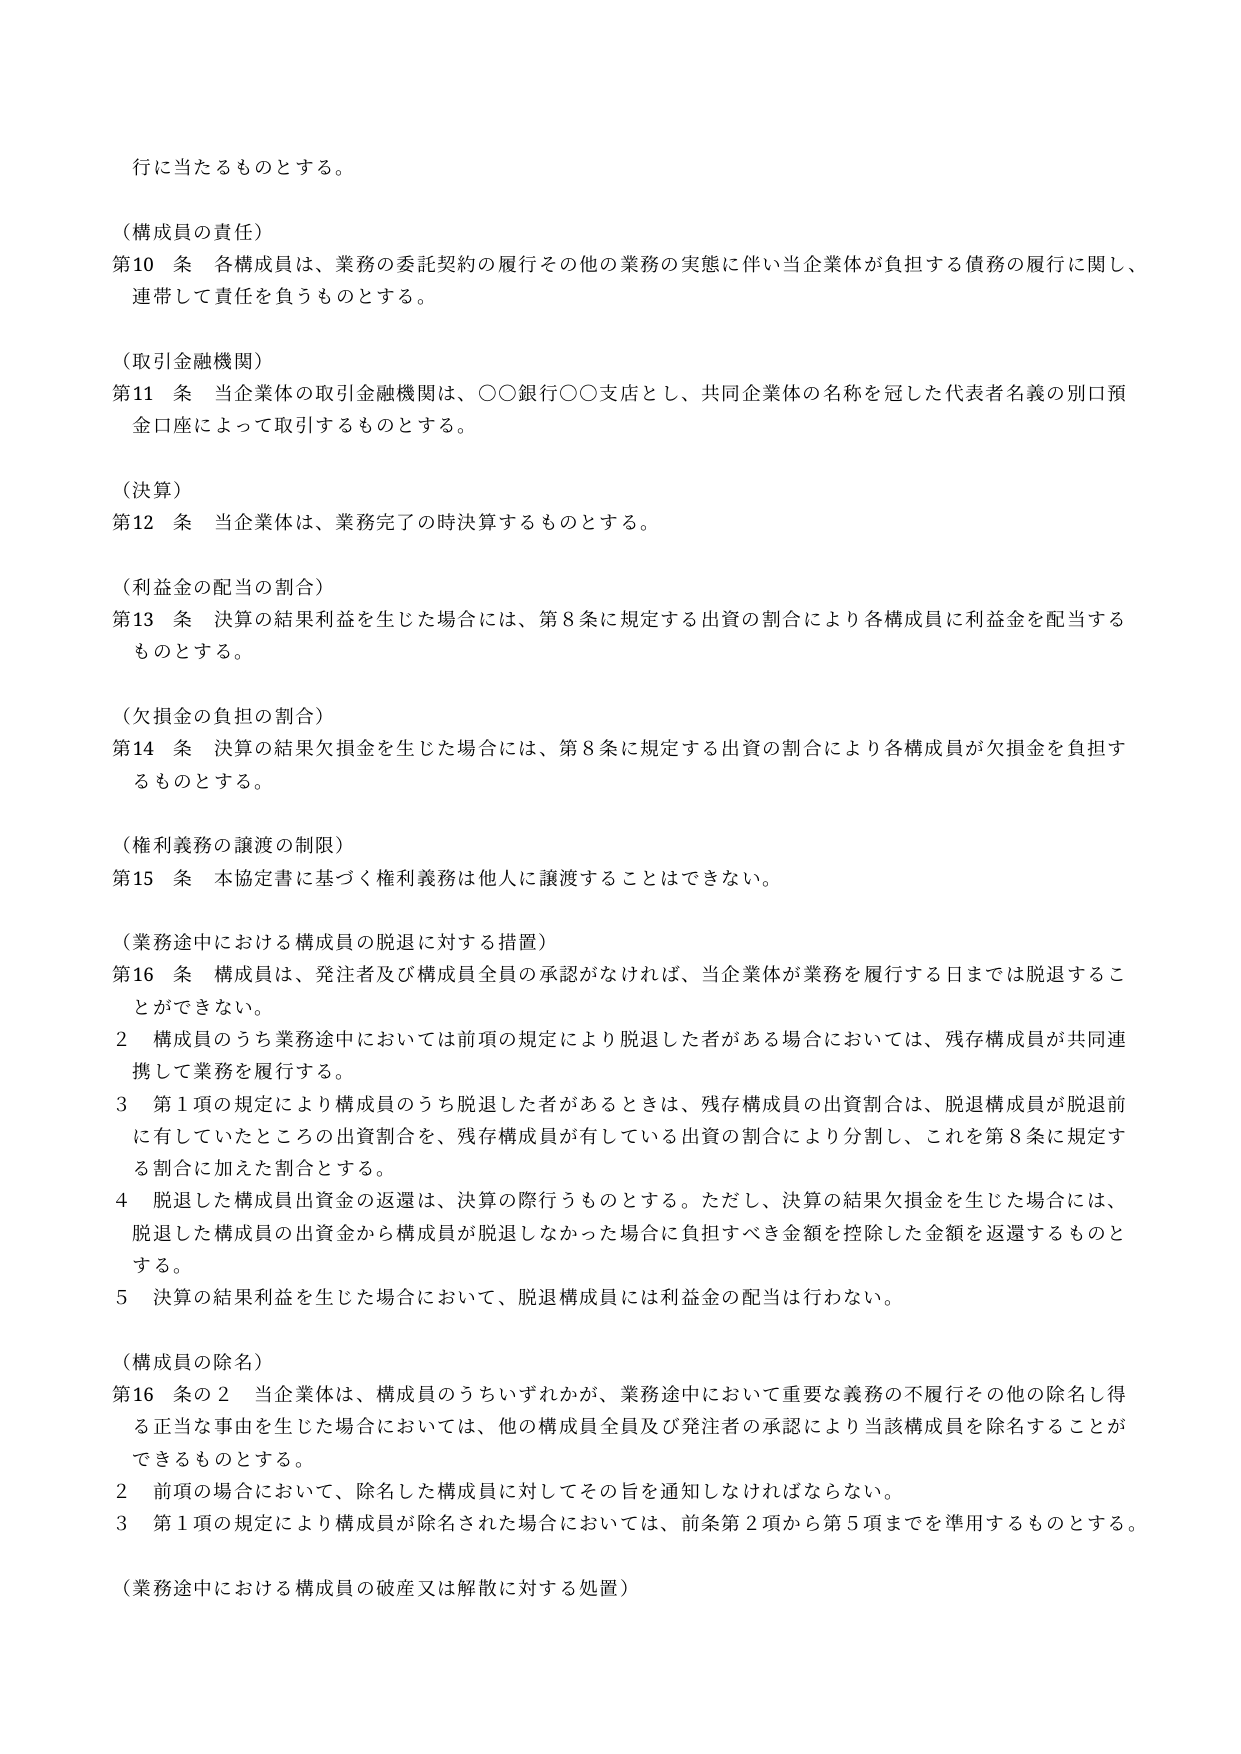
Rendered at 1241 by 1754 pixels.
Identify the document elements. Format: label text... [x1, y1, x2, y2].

text 第13条 決算の結果利益を生じた場合には、第８条に規定する出資の割合により各構成員に利益金を配当するものとする。 [112, 602, 1128, 667]
text 第14条 決算の結果欠損金を生じた場合には、第８条に規定する出資の割合により各構成員が欠損金を負担するものとする。 [112, 732, 1128, 796]
text （構成員の責任） [112, 215, 1128, 247]
text （構成員の除名） [112, 1345, 1128, 1377]
text ２ 前項の場合において、除名した構成員に対してその旨を通知しなければならない。 [112, 1474, 1128, 1507]
text 第16条の２ 当企業体は、構成員のうちいずれかが、業務途中において重要な義務の不履行その他の除名し得る正当な事由を生じた場合においては、他の構成員全員及び発注者の承認により当該構成員を除名することができるものとする。 [112, 1377, 1128, 1474]
text （利益金の配当の割合） [112, 570, 1128, 602]
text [112, 150, 1128, 183]
text ３ 第１項の規定により構成員が除名された場合においては、前条第２項から第５項までを準用するものとする。 [112, 1507, 1128, 1539]
text （取引金融機関） [112, 344, 1128, 376]
text ４ 脱退した構成員出資金の返還は、決算の際行うものとする。ただし、決算の結果欠損金を生じた場合には、脱退した構成員の出資金から構成員が脱退しなかった場合に負担すべき金額を控除した金額を返還するものとする。 [112, 1184, 1128, 1281]
text （欠損金の負担の割合） [112, 699, 1128, 732]
text 第11条 当企業体の取引金融機関は、○○銀行○○支店とし、共同企業体の名称を冠した代表者名義の別口預金口座によって取引するものとする。 [112, 376, 1128, 441]
text 第10条 各構成員は、業務の委託契約の履行その他の業務の実態に伴い当企業体が負担する債務の履行に関し、連帯して責任を負うものとする。 [112, 247, 1128, 312]
text ５ 決算の結果利益を生じた場合において、脱退構成員には利益金の配当は行わない。 [112, 1281, 1128, 1313]
text （権利義務の譲渡の制限） [112, 828, 1128, 861]
text （業務途中における構成員の脱退に対する措置） [112, 925, 1128, 958]
text 第12条 当企業体は、業務完了の時決算するものとする。 [112, 506, 1128, 538]
text 第16条 構成員は、発注者及び構成員全員の承認がなければ、当企業体が業務を履行する日までは脱退することができない。 [112, 958, 1128, 1022]
text （業務途中における構成員の破産又は解散に対する処置） [112, 1571, 1128, 1603]
text ２ 構成員のうち業務途中においては前項の規定により脱退した者がある場合においては、残存構成員が共同連携して業務を履行する。 [112, 1022, 1128, 1087]
text （決算） [112, 473, 1128, 506]
text 第15条 本協定書に基づく権利義務は他人に譲渡することはできない。 [112, 861, 1128, 893]
text ３ 第１項の規定により構成員のうち脱退した者があるときは、残存構成員の出資割合は、脱退構成員が脱退前に有していたところの出資割合を、残存構成員が有している出資の割合により分割し、これを第８条に規定する割合に加えた割合とする。 [112, 1087, 1128, 1184]
